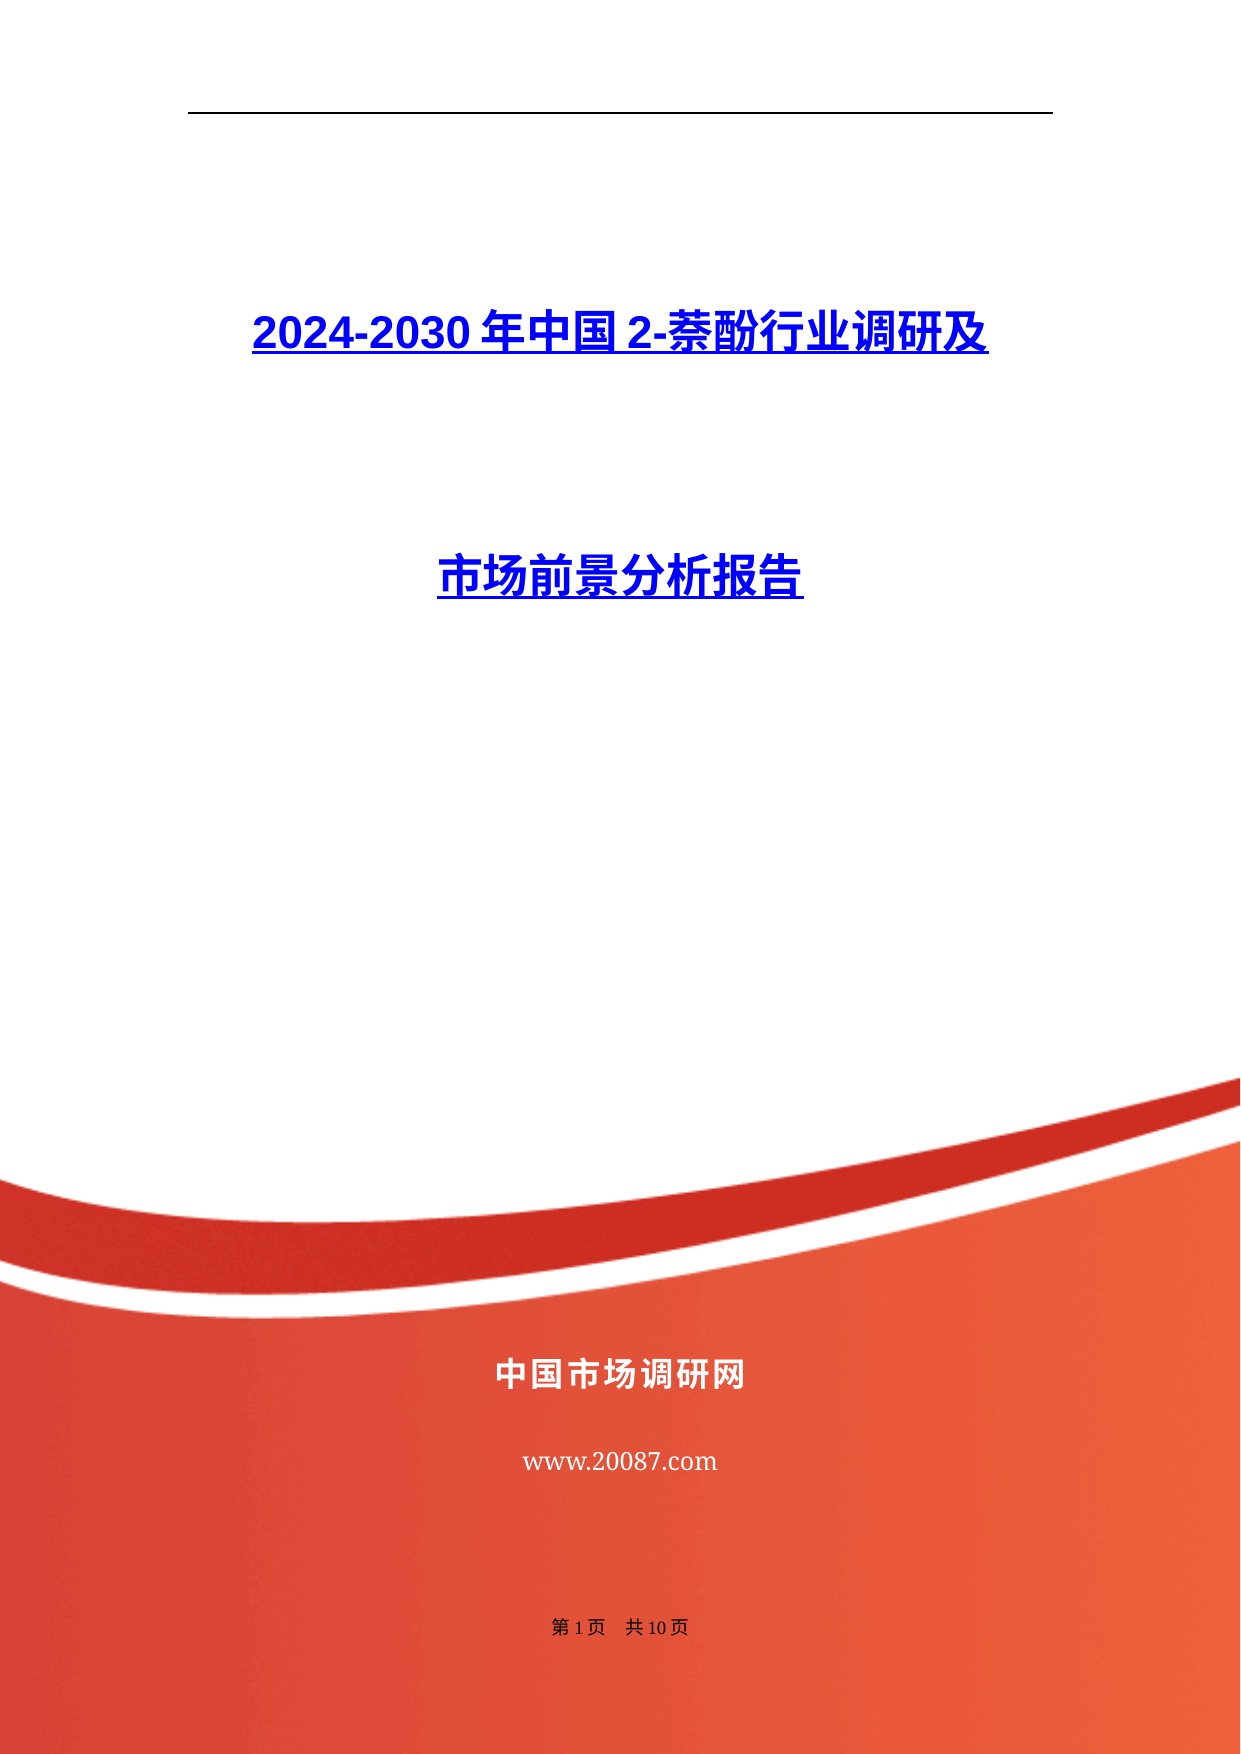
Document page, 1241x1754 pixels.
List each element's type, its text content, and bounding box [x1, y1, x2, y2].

text www.20087.com [187, 1428, 1053, 1493]
table_header 2024-2030年中国2-萘酚行业调研及市场前景分析报告 [188, 207, 1053, 773]
subtitle 中国市场调研网 [187, 1339, 1053, 1404]
picture [0, 1006, 1241, 1754]
